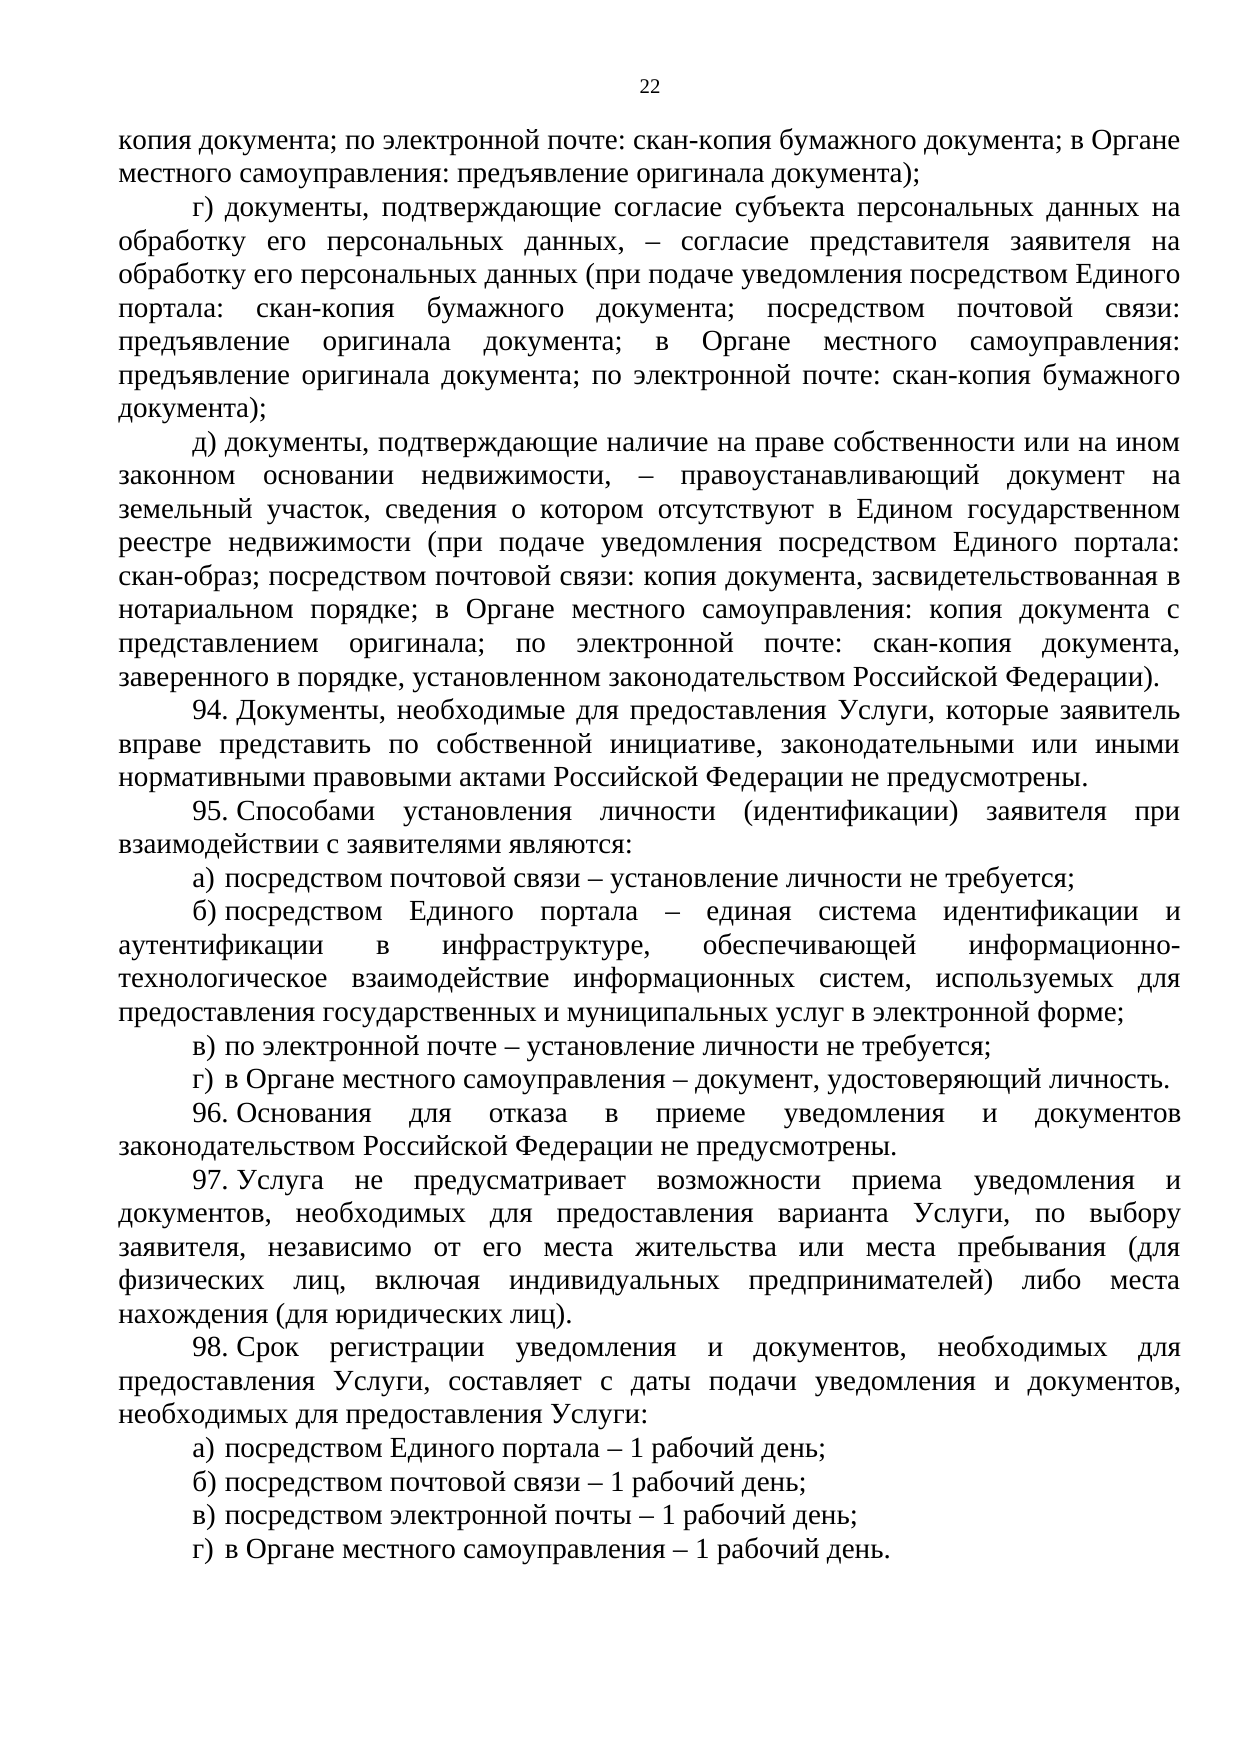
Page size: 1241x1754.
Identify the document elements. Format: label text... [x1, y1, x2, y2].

list посредством почтовой связи – 1 рабочий день; [118, 1464, 1181, 1497]
list документы, подтверждающие согласие субъекта персональных данных на обработку его персональных данных, – согласие представителя заявителя на обработку его персональных данных (при подаче уведомления посредством Единого портала: скан-копия бумажного документа; посредством почтовой связи: предъявление оригинала документа; в Органе местного самоуправления: предъявление оригинала документа; по электронной почте: скан-копия бумажного документа); [118, 189, 1181, 424]
list Способами установления личности (идентификации) заявителя при взаимодействии с заявителями являются: [118, 793, 1181, 860]
list Услуга не предусматривает возможности приема уведомления и документов, необходимых для предоставления варианта Услуги, по выбору заявителя, независимо от его места жительства или места пребывания (для физических лиц, включая индивидуальных предпринимателей) либо места нахождения (для юридических лиц). [118, 1162, 1181, 1329]
list Срок регистрации уведомления и документов, необходимых для предоставления Услуги, составляет с даты подачи уведомления и документов, необходимых для предоставления Услуги: [118, 1329, 1181, 1430]
list посредством почтовой связи – установление личности не требуется; [118, 860, 1181, 893]
list по электронной почте – установление личности не требуется; [118, 1028, 1181, 1061]
list посредством Единого портала – единая система идентификации и аутентификации в инфраструктуре, обеспечивающей информационно-технологическое взаимодействие информационных систем, используемых для предоставления государственных и муниципальных услуг в электронной форме; [118, 893, 1181, 1028]
list посредством Единого портала – 1 рабочий день; [118, 1430, 1181, 1464]
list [118, 122, 1181, 189]
list в Органе местного самоуправления – 1 рабочий день. [118, 1531, 1181, 1564]
list посредством электронной почты – 1 рабочий день; [118, 1497, 1181, 1531]
list Основания для отказа в приеме уведомления и документов законодательством Российской Федерации не предусмотрены. [118, 1095, 1181, 1162]
list в Органе местного самоуправления – документ, удостоверяющий личность. [118, 1061, 1181, 1095]
list документы, подтверждающие наличие на праве собственности или на ином законном основании недвижимости, – правоустанавливающий документ на земельный участок, сведения о котором отсутствуют в Едином государственном реестре недвижимости (при подаче уведомления посредством Единого портала: скан-образ; посредством почтовой связи: копия документа, засвидетельствованная в нотариальном порядке; в Органе местного самоуправления: копия документа с представлением оригинала; по электронной почте: скан-копия документа, заверенного в порядке, установленном законодательством Российской Федерации). [118, 424, 1181, 692]
list Документы, необходимые для предоставления Услуги, которые заявитель вправе представить по собственной инициативе, законодательными или иными нормативными правовыми актами Российской Федерации не предусмотрены. [118, 692, 1181, 793]
